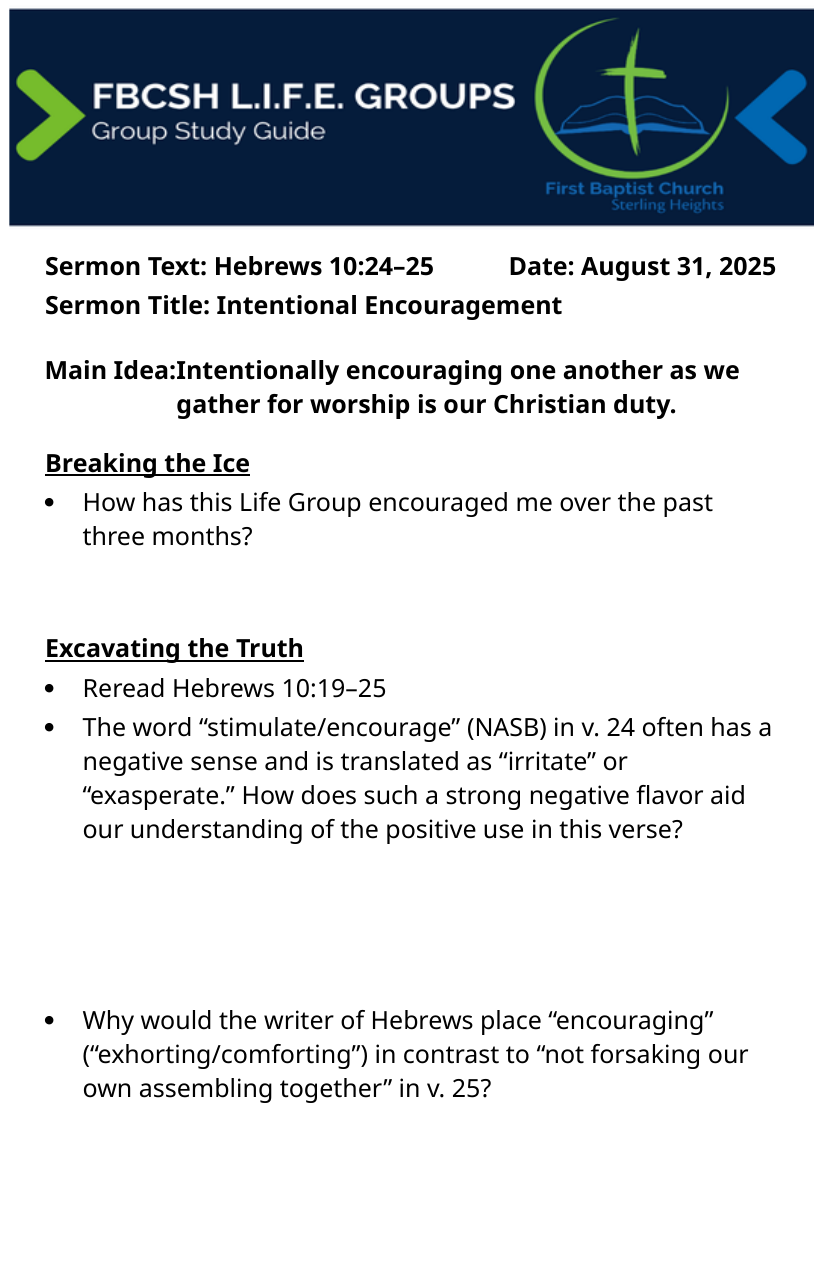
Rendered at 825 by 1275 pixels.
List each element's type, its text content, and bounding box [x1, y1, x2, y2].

list The word “stimulate/encourage” (NASB) in v. 24 often has a negative sense and is translated as “irritate” or “exasperate.” How does such a strong negative flavor aid our understanding of the positive use in this verse? [45, 709, 780, 846]
text Breaking the Ice [45, 446, 780, 479]
text Excavating the Truth [45, 631, 780, 665]
text Main Idea: Intentionally encouraging one another as we gather for worship is our Christian duty. [44, 352, 780, 421]
list Reread Hebrews 10:19–25 [45, 670, 780, 704]
list Why would the writer of Hebrews place “encouraging” (“exhorting/comforting”) in contrast to “not forsaking our own assembling together” in v. 25? [45, 1002, 780, 1104]
picture [9, 3, 814, 232]
text Sermon Text: Hebrews 10:24–25 Date: August 31, 2025 [45, 232, 786, 283]
list How has this Life Group encouraged me over the past three months? [45, 485, 780, 553]
text Sermon Title: Intentional Encouragement [45, 288, 780, 322]
